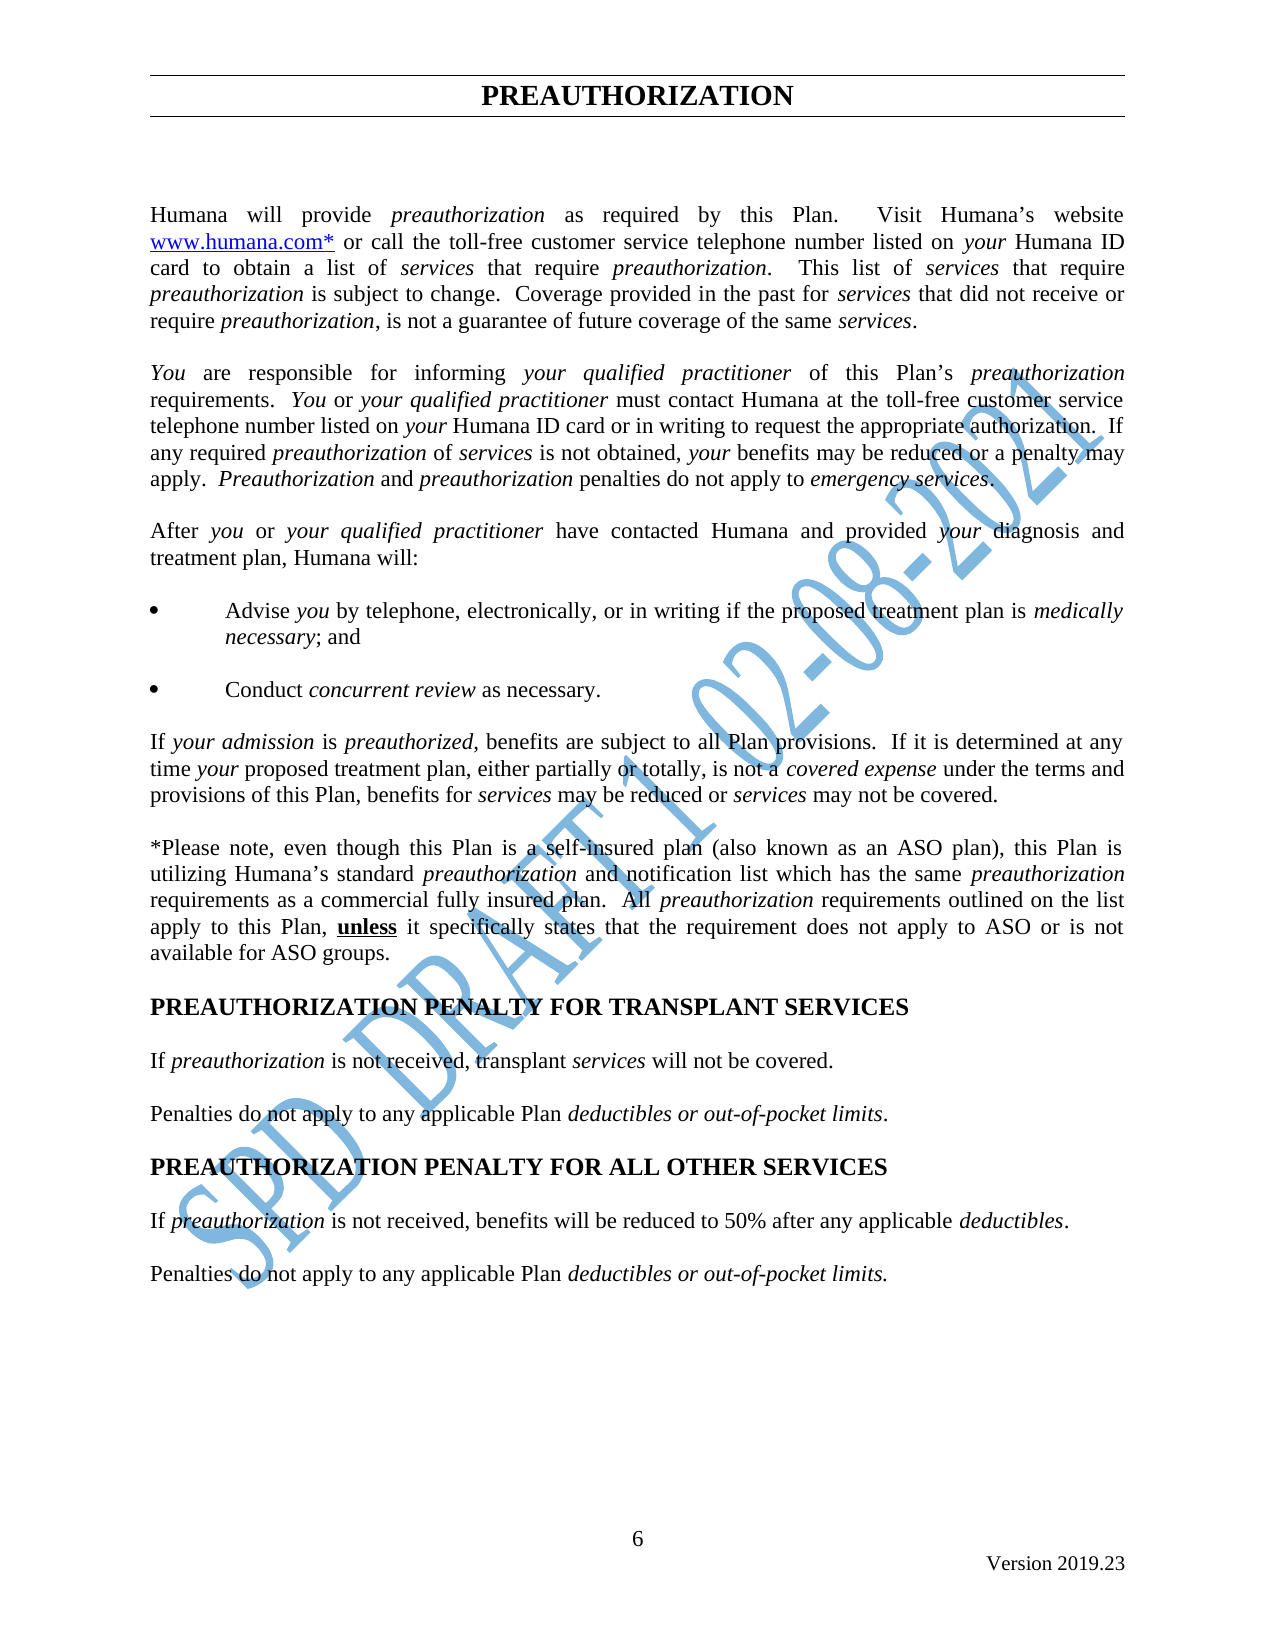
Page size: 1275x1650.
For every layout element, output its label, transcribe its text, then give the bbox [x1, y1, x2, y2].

text PREAUTHORIZATION PENALTY FOR TRANSPLANT SERVICES [150, 992, 1125, 1021]
list Conduct concurrent review as necessary. [150, 676, 1125, 702]
text If preauthorization is not received, transplant services will not be covered. [150, 1047, 1125, 1073]
text Humana will provide preauthorization as required by this Plan. Visit Humana’s website www.humana.com* or call the toll-free customer service telephone number listed on your Humana ID card to obtain a list of services that require preauthorization. This list of services that require preauthorization is subject to change. Coverage provided in the past for services that did not receive or require preauthorization, is not a guarantee of future coverage of the same services. [150, 201, 1125, 333]
text Penalties do not apply to any applicable Plan deductibles or out-of-pocket limits. [150, 1100, 1125, 1126]
text If your admission is preauthorized, benefits are subject to all Plan provisions. If it is determined at any time your proposed treatment plan, either partially or totally, is not a covered expense under the terms and provisions of this Plan, benefits for services may be reduced or services may not be covered. [150, 728, 1125, 807]
text You are responsible for informing your qualified practitioner of this Plan’s preauthorization requirements. You or your qualified practitioner must contact Humana at the toll-free customer service telephone number listed on your Humana ID card or in writing to request the appropriate authorization. If any required preauthorization of services is not obtained, your benefits may be reduced or a penalty may apply. Preauthorization and preauthorization penalties do not apply to emergency services. [150, 359, 1125, 491]
text Penalties do not apply to any applicable Plan deductibles or out-of-pocket limits. [150, 1260, 1125, 1287]
text *Please note, even though this Plan is a self-insured plan (also known as an ASO plan), this Plan is utilizing Humana’s standard preauthorization and notification list which has the same preauthorization requirements as a commercial fully insured plan. All preauthorization requirements outlined on the list apply to this Plan, unless it specifically states that the requirement does not apply to ASO or is not available for ASO groups. [150, 834, 1125, 966]
text PREAUTHORIZATION PENALTY FOR ALL OTHER SERVICES [150, 1152, 1125, 1181]
text After you or your qualified practitioner have contacted Humana and provided your diagnosis and treatment plan, Humana will: [150, 518, 1125, 570]
list Advise you by telephone, electronically, or in writing if the proposed treatment plan is medically necessary; and [150, 597, 1125, 649]
text If preauthorization is not received, benefits will be reduced to 50% after any applicable deductibles. [150, 1208, 1125, 1234]
